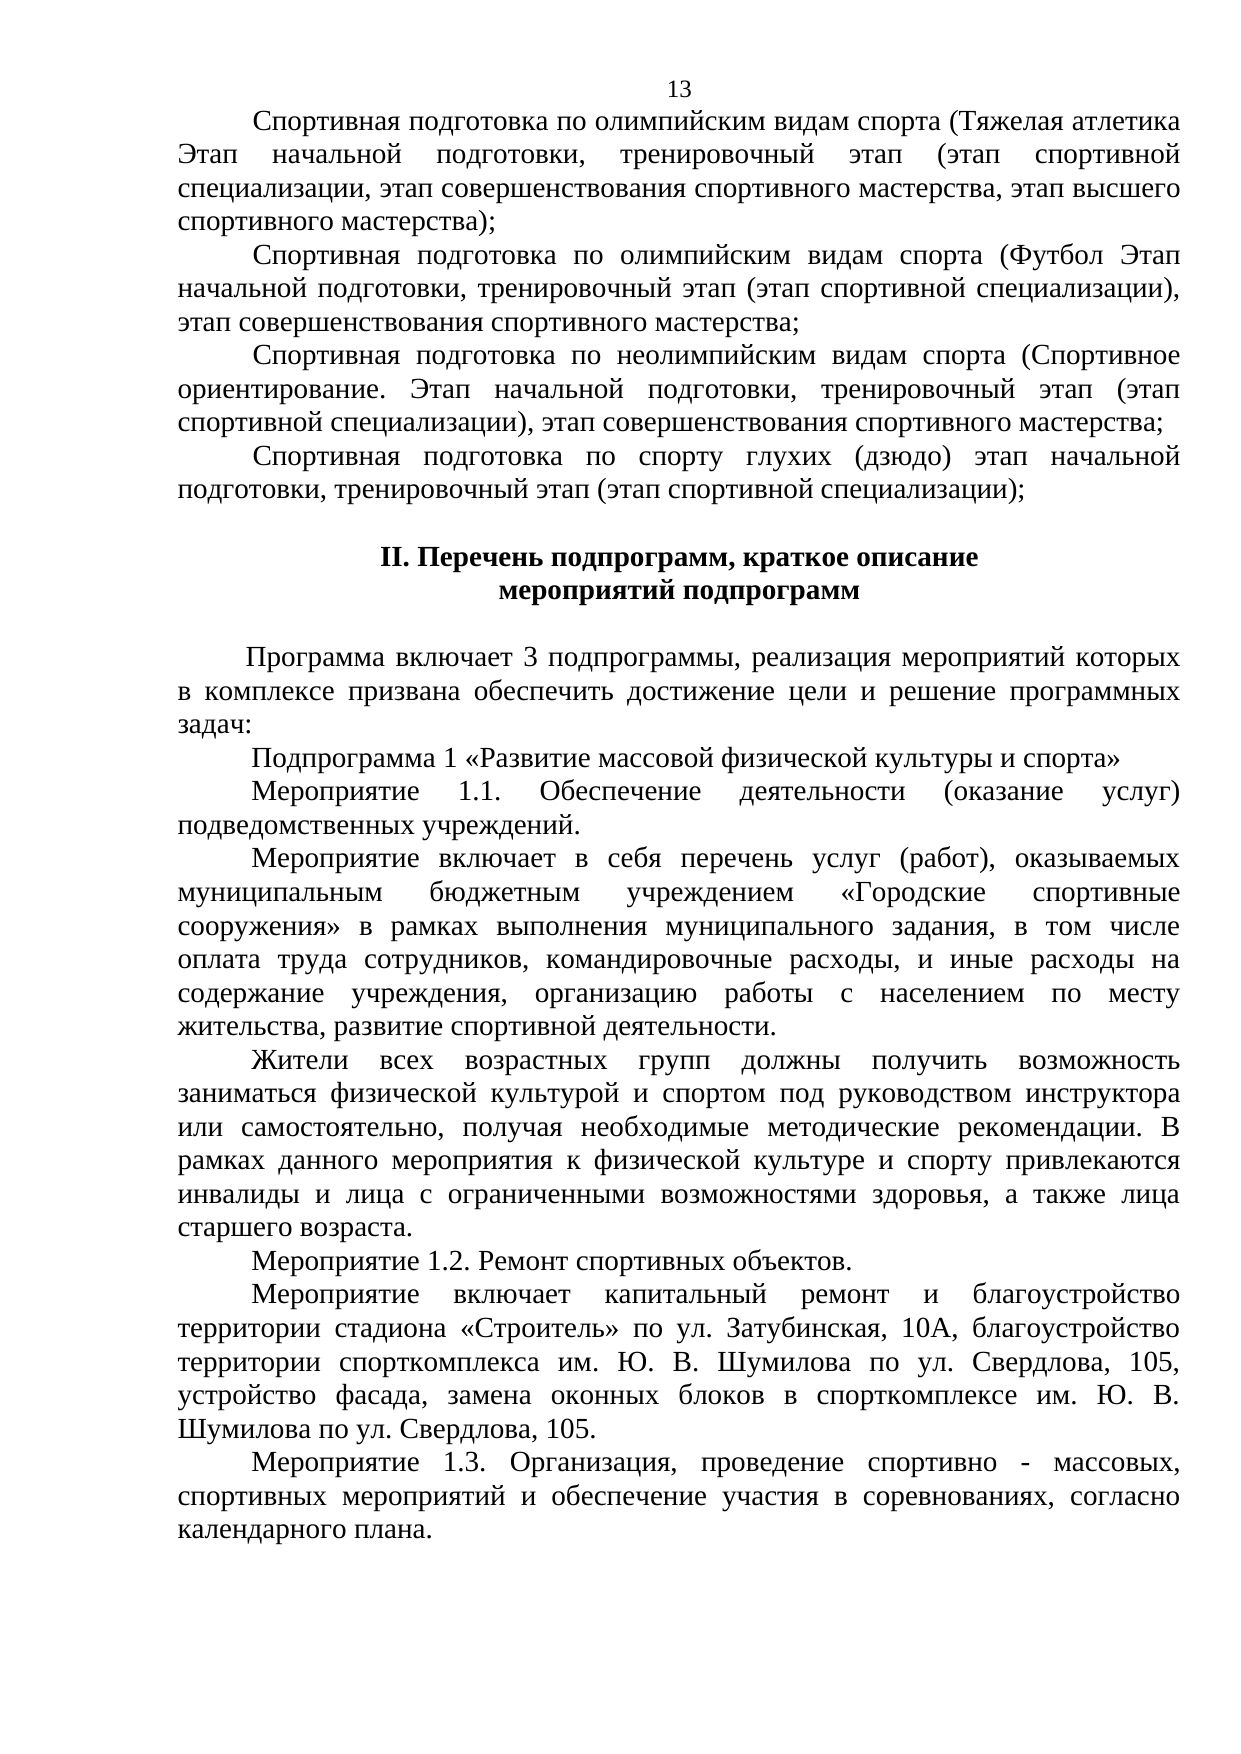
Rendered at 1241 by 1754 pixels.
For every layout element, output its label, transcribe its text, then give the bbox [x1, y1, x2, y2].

text Мероприятие 1.3. Организация, проведение спортивно - массовых, спортивных мероприятий и обеспечение участия в соревнованиях, согласно календарного плана. [177, 1444, 1181, 1545]
text Жители всех возрастных групп должны получить возможность заниматься физической культурой и спортом под руководством инструктора или самостоятельно, получая необходимые методические рекомендации. В рамках данного мероприятия к физической культуре и спорту привлекаются инвалиды и лица с ограниченными возможностями здоровья, а также лица старшего возраста. [177, 1042, 1181, 1243]
text Мероприятие включает капитальный ремонт и благоустройство территории стадиона «Строитель» по ул. Затубинская, 10А, благоустройство территории спорткомплекса им. Ю. В. Шумилова по ул. Свердлова, 105, устройство фасада, замена оконных блоков в спорткомплексе им. Ю. В. Шумилова по ул. Свердлова, 105. [177, 1277, 1181, 1444]
text Мероприятие включает в себя перечень услуг (работ), оказываемых муниципальным бюджетным учреждением «Городские спортивные сооружения» в рамках выполнения муниципального задания, в том числе оплата труда сотрудников, командировочные расходы, и иные расходы на содержание учреждения, организацию работы с населением по месту жительства, развитие спортивной деятельности. [177, 841, 1181, 1042]
text Спортивная подготовка по олимпийским видам спорта (Футбол Этап начальной подготовки, тренировочный этап (этап спортивной специализации), этап совершенствования спортивного мастерства; [177, 237, 1181, 337]
text Спортивная подготовка по неолимпийским видам спорта (Спортивное ориентирование. Этап начальной подготовки, тренировочный этап (этап спортивной специализации), этап совершенствования спортивного мастерства; [177, 337, 1181, 438]
text мероприятий подпрограмм [177, 572, 1181, 606]
text Подпрограмма 1 «Развитие массовой физической культуры и спорта» [177, 740, 1190, 773]
text Спортивная подготовка по спорту глухих (дзюдо) этап начальной подготовки, тренировочный этап (этап спортивной специализации); [177, 438, 1181, 505]
text Мероприятие 1.1. Обеспечение деятельности (оказание услуг) подведомственных учреждений. [177, 773, 1181, 841]
text Программа включает 3 подпрограммы, реализация мероприятий которых в комплексе призвана обеспечить достижение цели и решение программных задач: [177, 639, 1181, 740]
text Спортивная подготовка по олимпийским видам спорта (Тяжелая атлетика Этап начальной подготовки, тренировочный этап (этап спортивной специализации, этап совершенствования спортивного мастерства, этап высшего спортивного мастерства); [177, 103, 1181, 237]
text Мероприятие 1.2. Ремонт спортивных объектов. [177, 1243, 1181, 1277]
text II. Перечень подпрограмм, краткое описание [177, 539, 1181, 572]
